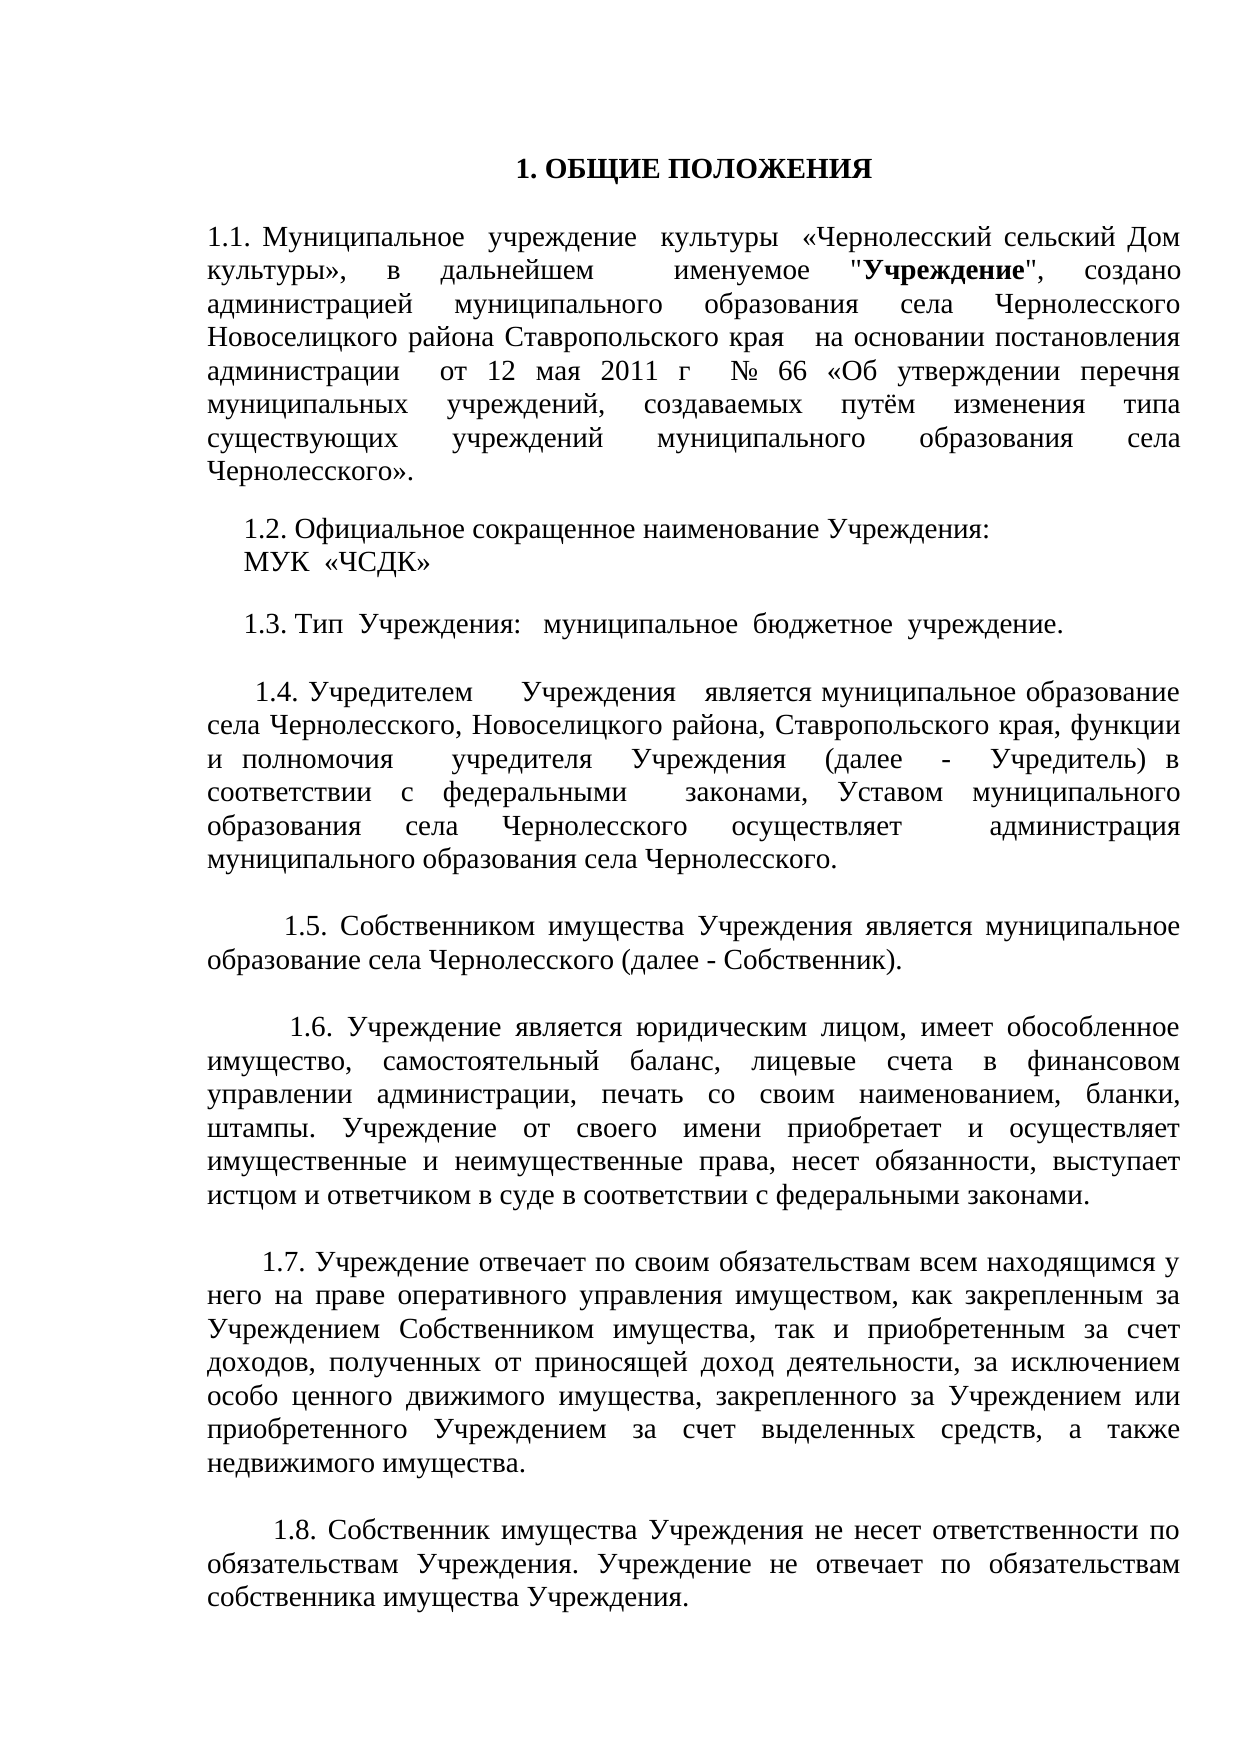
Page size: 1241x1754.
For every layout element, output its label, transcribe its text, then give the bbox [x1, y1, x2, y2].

text 1.8. Собственник имущества Учреждения не несет ответственности по обязательствам Учреждения. Учреждение не отвечает по обязательствам собственника имущества Учреждения. [207, 1512, 1181, 1613]
text 1. ОБЩИЕ ПОЛОЖЕНИЯ [207, 152, 1181, 185]
text 1.2. Официальное сокращенное наименование Учреждения: [207, 511, 1181, 544]
text 1.5. Собственником имущества Учреждения является муниципальное образование села Чернолесского (далее - Собственник). [207, 908, 1181, 976]
text МУК «ЧСДК» [207, 544, 1181, 578]
text 1.7. Учреждение отвечает по своим обязательствам всем находящимся у него на праве оперативного управления имуществом, как закрепленным за Учреждением Собственником имущества, так и приобретенным за счет доходов, полученных от приносящей доход деятельности, за исключением особо ценного движимого имущества, закрепленного за Учреждением или приобретенного Учреждением за счет выделенных средств, а также недвижимого имущества. [207, 1244, 1181, 1479]
text 1.1. Муниципальное учреждение культуры «Чернолесский сельский Дом культуры», в дальнейшем именуемое "Учреждение", создано администрацией муниципального образования села Чернолесского Новоселицкого района Ставропольского края на основании постановления администрации от 12 мая № 66 «Об утверждении перечня муниципальных учреждений, создаваемых путём изменения типа существующих учреждений муниципального образования села Чернолесского». [207, 219, 1181, 487]
text 1.4. Учредителем Учреждения является муниципальное образование села Чернолесского, Новоселицкого района, Ставропольского края, функции и полномочия учредителя Учреждения (далее - Учредитель) в соответствии с федеральными законами, Уставом муниципального образования села Чернолесского осуществляет администрация муниципального образования села Чернолесского. [207, 674, 1181, 875]
text 1.6. Учреждение является юридическим лицом, имеет обособленное имущество, самостоятельный баланс, лицевые счета в финансовом управлении администрации, печать со своим наименованием, бланки, штампы. Учреждение от своего имени приобретает и осуществляет имущественные и неимущественные права, несет обязанности, выступает истцом и ответчиком в суде в соответствии с федеральными законами. [207, 1009, 1181, 1210]
text 1.3. Тип Учреждения: муниципальное бюджетное учреждение. [207, 607, 1181, 640]
